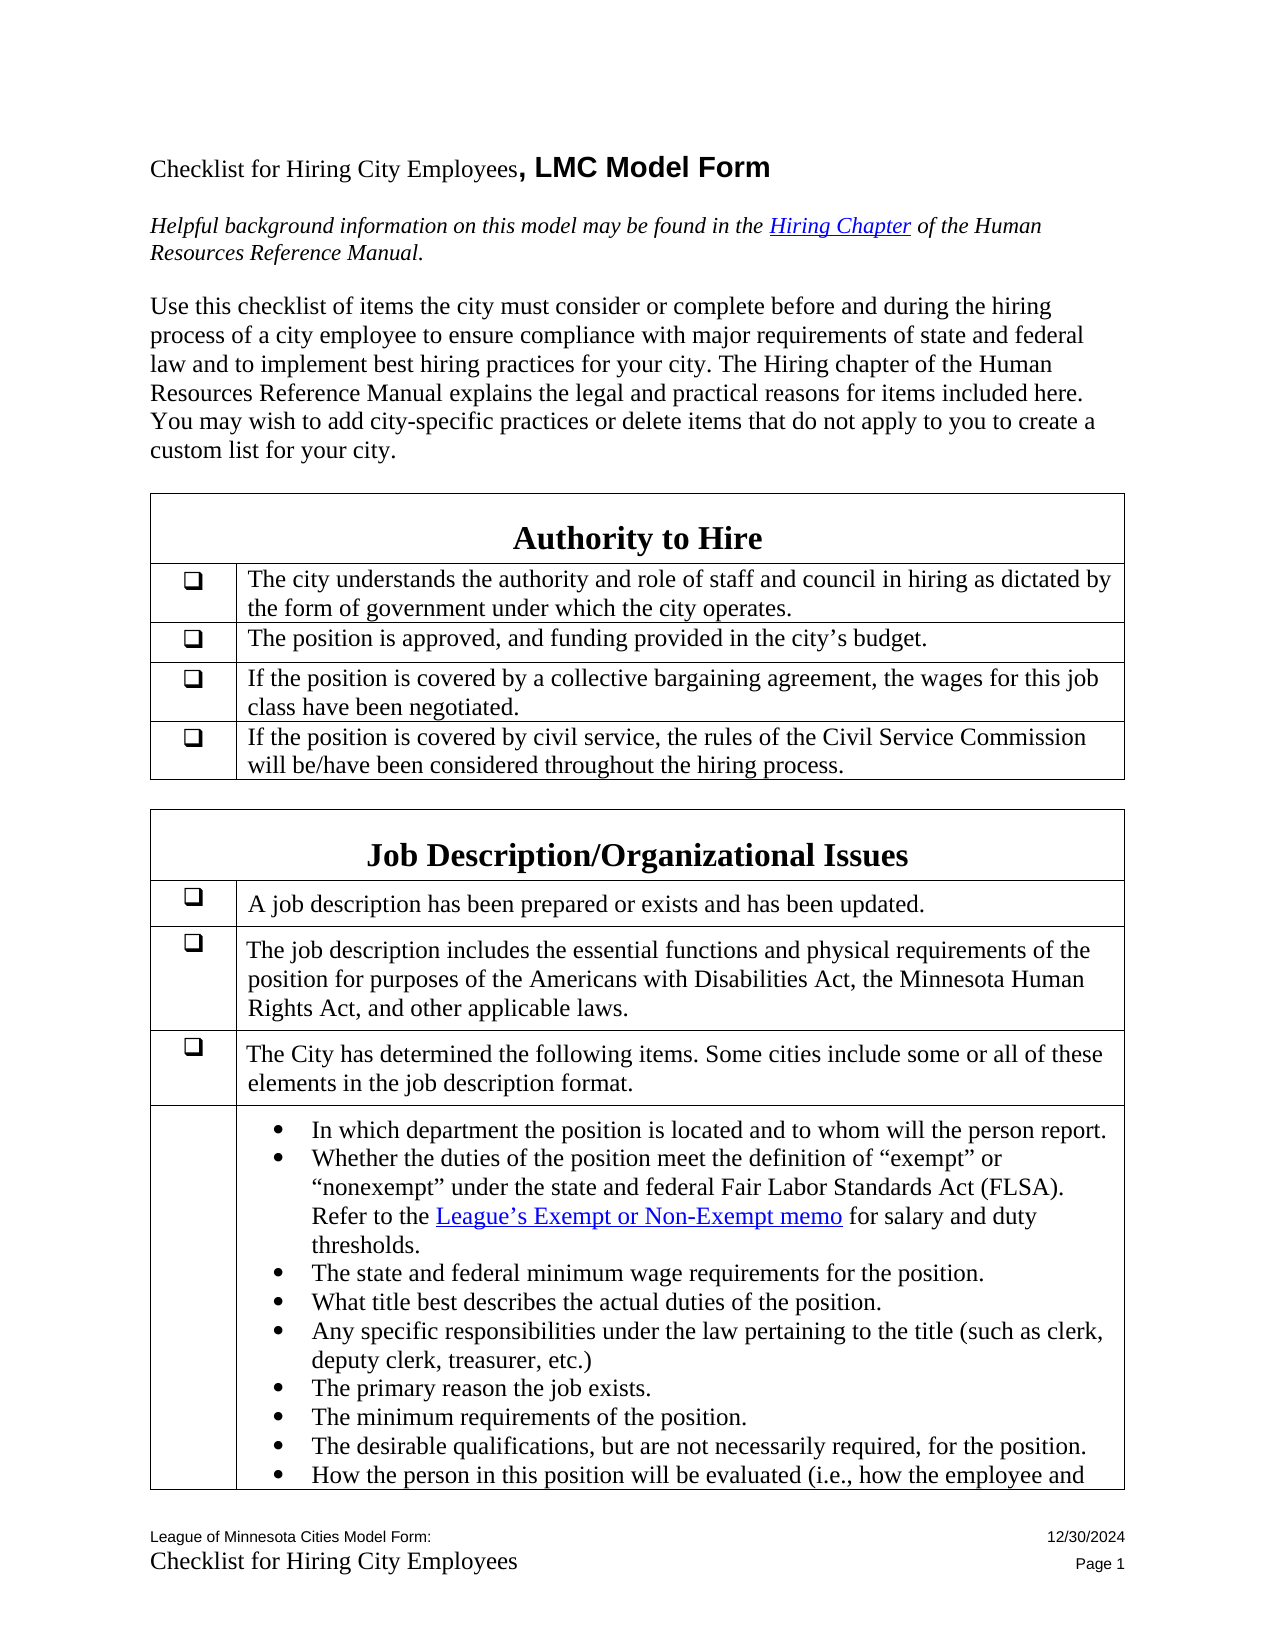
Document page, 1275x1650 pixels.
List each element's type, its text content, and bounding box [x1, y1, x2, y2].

table_cell [151, 927, 236, 1030]
table_cell If the position is covered by civil service, the rules of the Civil Service Commission will be/have been considered throughout the hiring process. [237, 722, 1124, 779]
table_cell [151, 1106, 236, 1488]
table_cell The job description includes the essential functions and physical requirements of the position for purposes of the Americans with Disabilities Act, the Minnesota Human Rights Act, and other applicable laws. [237, 927, 1124, 1030]
table_header Authority to Hire [151, 494, 1124, 563]
table_cell [151, 663, 236, 721]
table_cell The City has determined the following items. Some cities include some or all of these elements in the job description format. [237, 1031, 1124, 1105]
text Helpful background information on this model may be found in the Hiring Chapter of the Human Resources Reference Manual. [150, 212, 1125, 265]
text Use this checklist of items the city must consider or complete before and during the hiring process of a city employee to ensure compliance with major requirements of state and federal law and to implement best hiring practices for your city. The Hiring chapter of the Human Resources Reference Manual explains the legal and practical reasons for items included here. You may wish to add city-specific practices or delete items that do not apply to you to create a custom list for your city. [150, 291, 1125, 464]
table_cell The city understands the authority and role of staff and council in hiring as dictated by the form of government under which the city operates. [237, 564, 1124, 622]
table_cell [151, 722, 236, 779]
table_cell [237, 1106, 1124, 1488]
table_header Job Description/Organizational Issues [151, 810, 1124, 880]
table_cell A job description has been prepared or exists and has been updated. [237, 881, 1124, 926]
table_cell [151, 623, 236, 662]
table_cell [151, 1031, 236, 1105]
table_cell The position is approved, and funding provided in the city’s budget. [237, 623, 1124, 662]
table_cell [151, 564, 236, 622]
text , LMC Model Form [150, 150, 1125, 183]
table_cell If the position is covered by a collective bargaining agreement, the wages for this job class have been negotiated. [237, 663, 1124, 721]
table_cell [151, 881, 236, 926]
